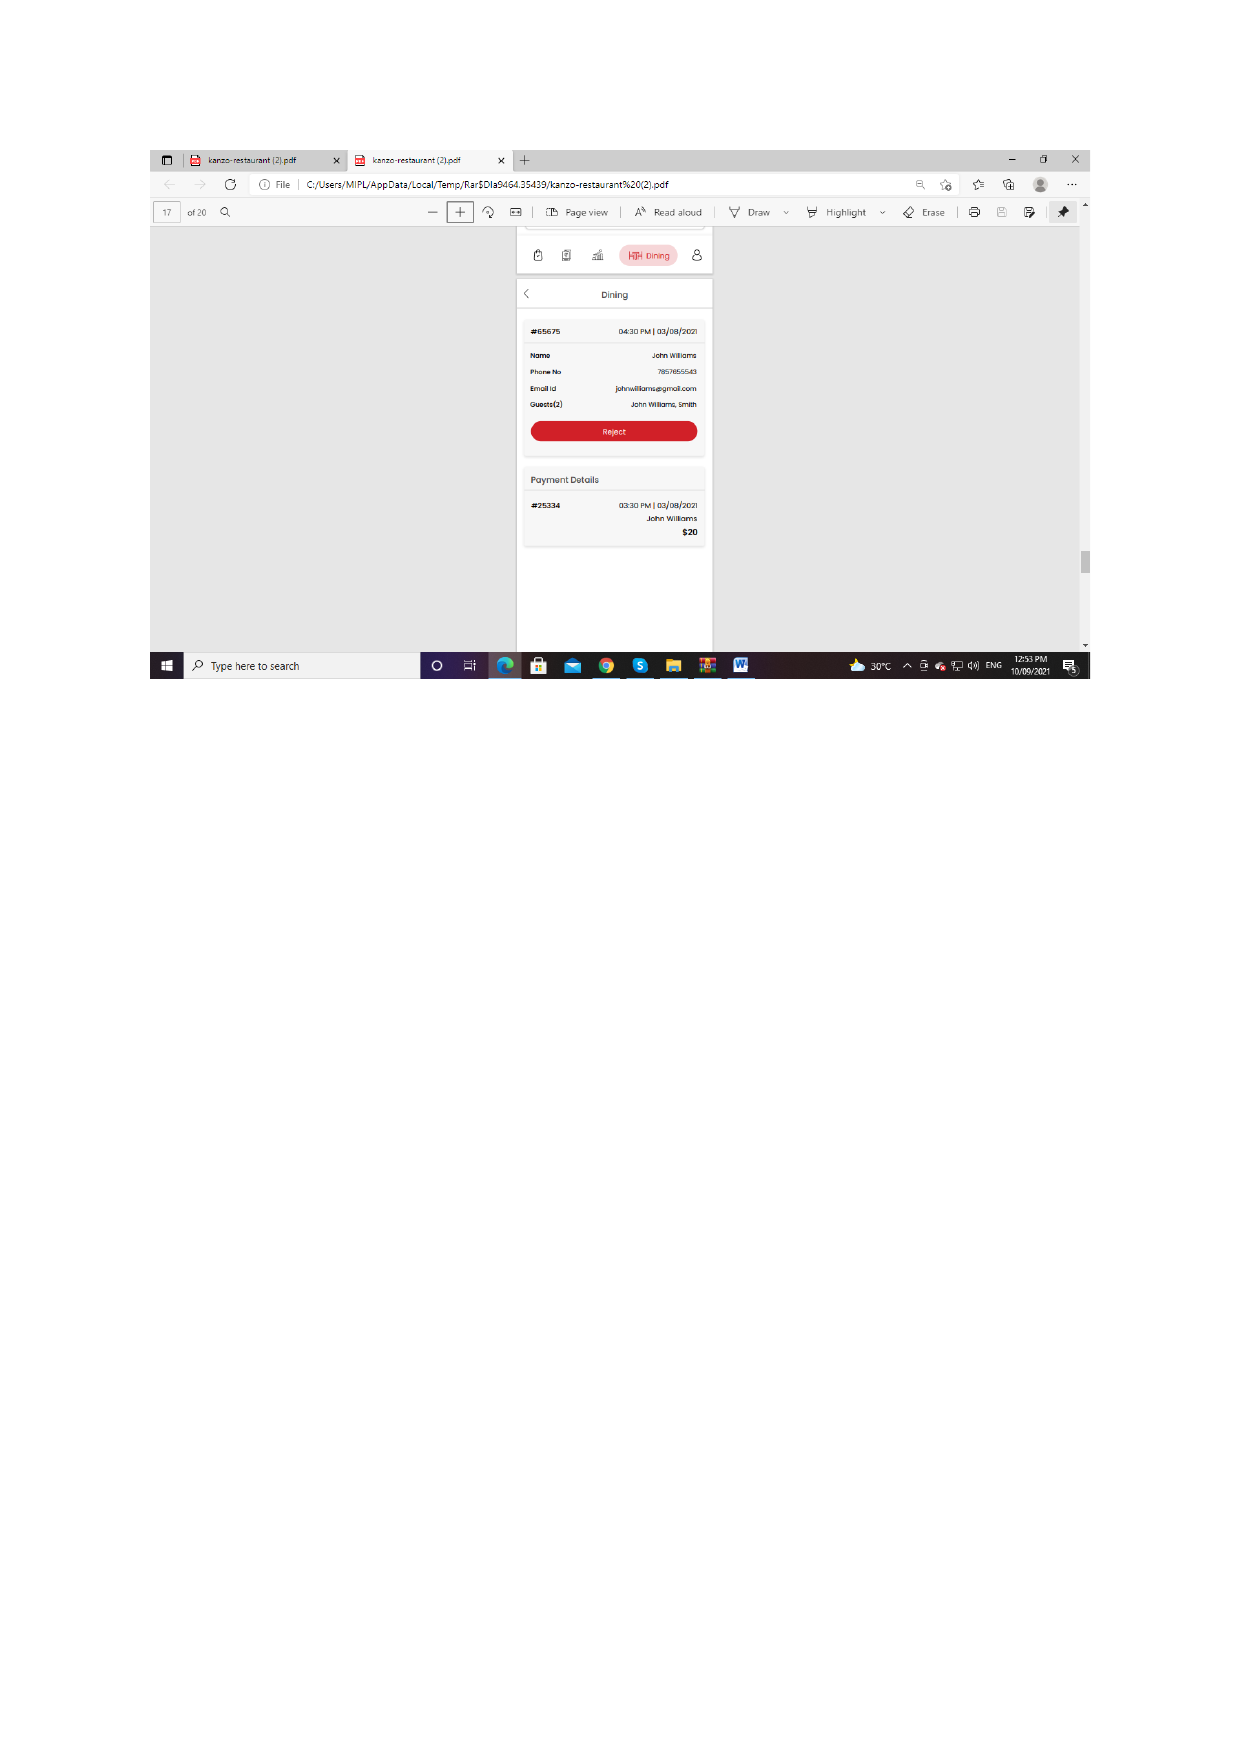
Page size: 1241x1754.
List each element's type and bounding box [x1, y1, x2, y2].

picture [150, 150, 1091, 679]
